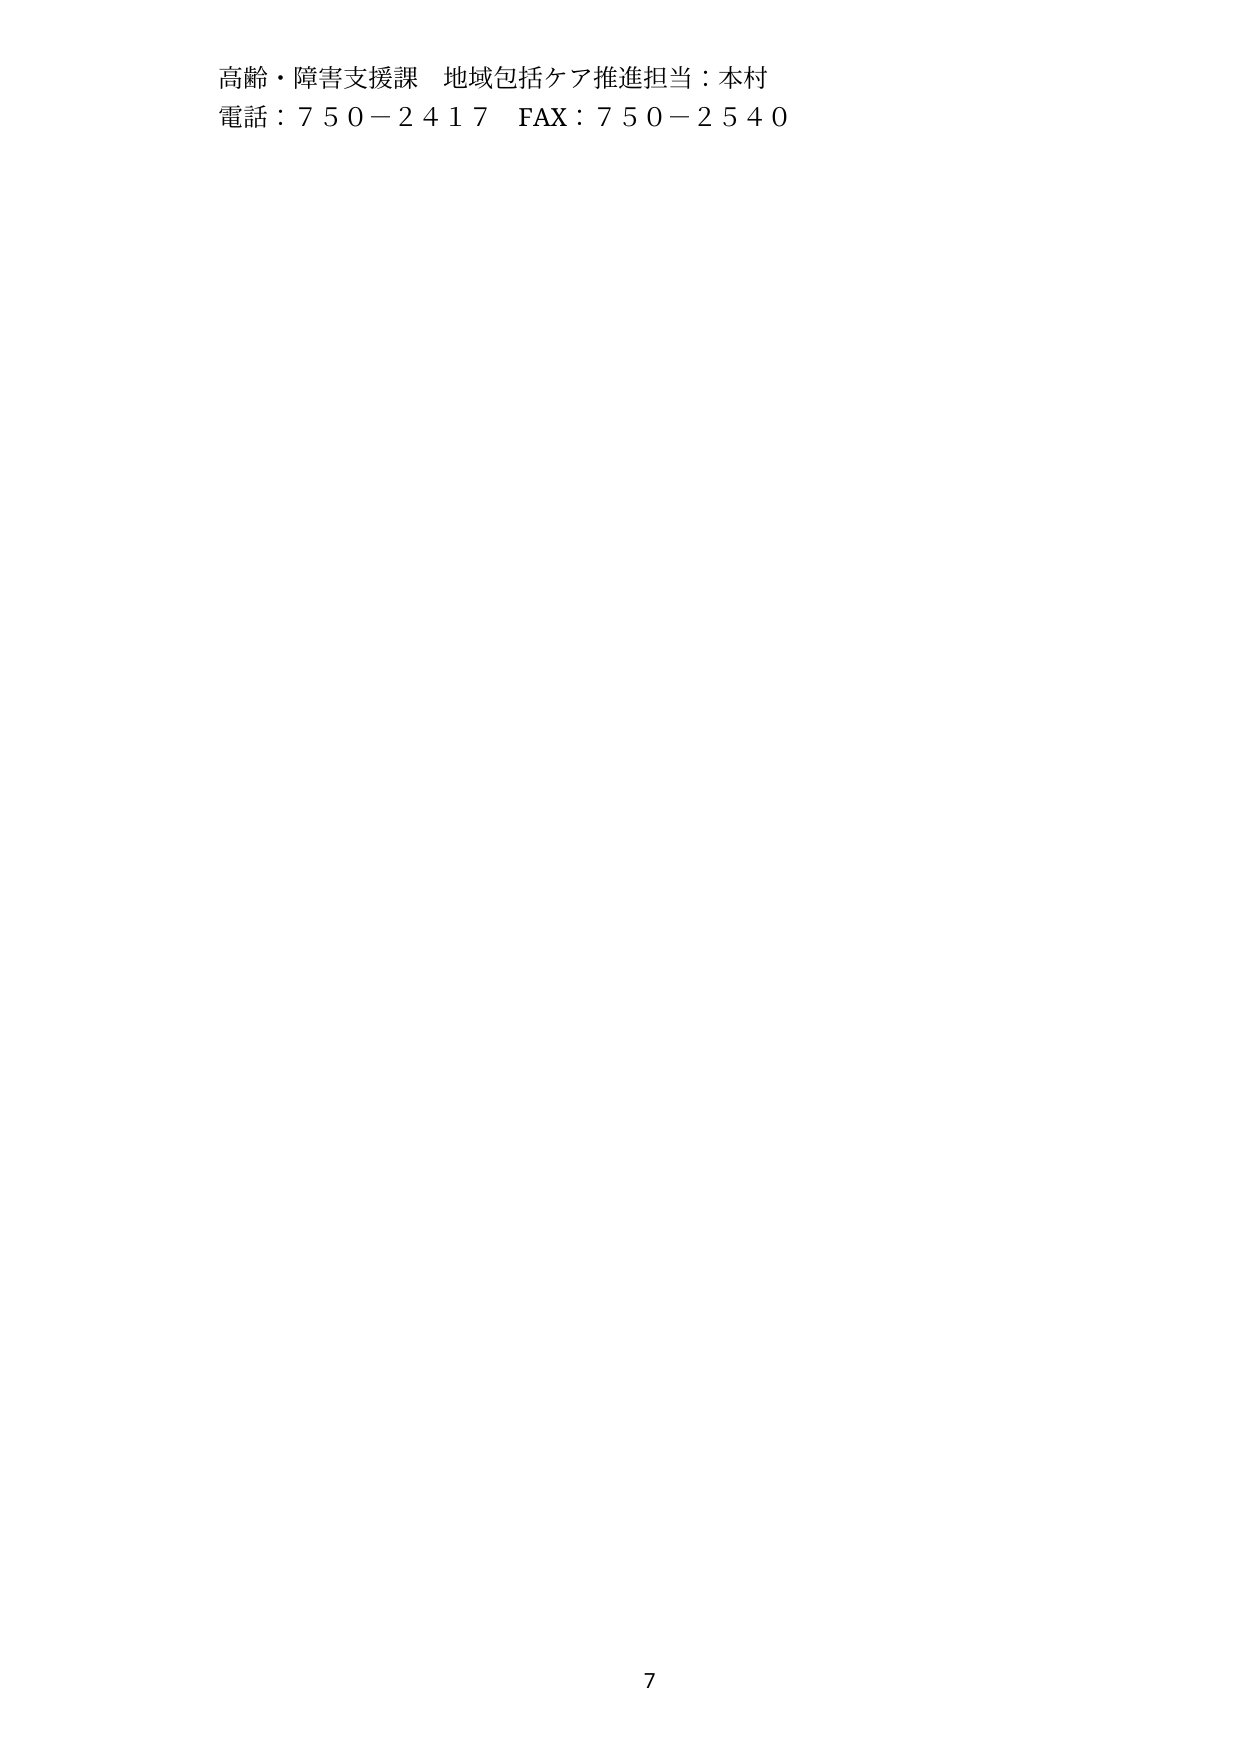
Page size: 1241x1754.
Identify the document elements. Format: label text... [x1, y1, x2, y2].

text 電話：７５０－２４１７ FAX：７５０－２５４０ [118, 96, 1181, 135]
text 高齢・障害支援課 地域包括ケア推進担当：本村 [118, 57, 1181, 96]
